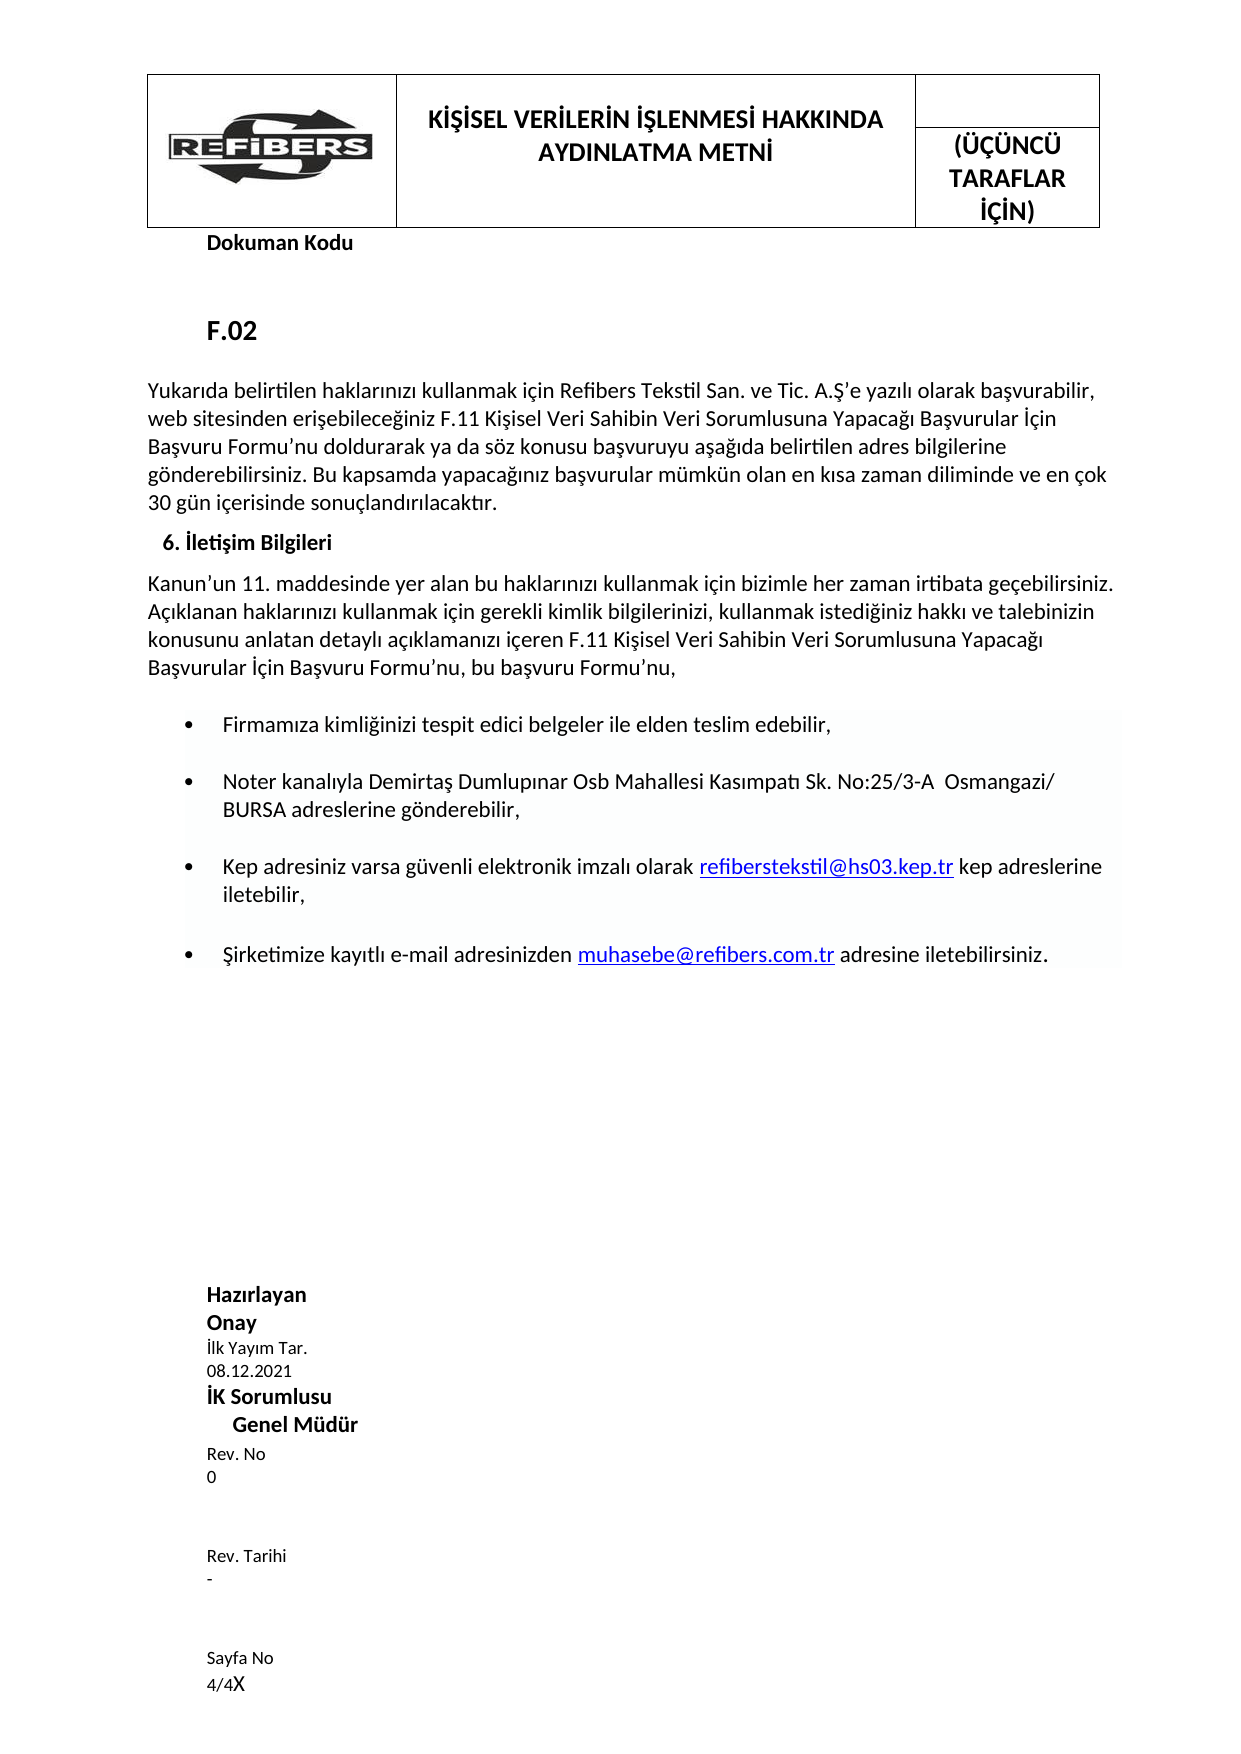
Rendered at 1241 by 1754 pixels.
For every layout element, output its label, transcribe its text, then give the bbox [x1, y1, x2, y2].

list Firmamıza kimliğinizi tespit edici belgeler ile elden teslim edebilir, [185, 710, 1122, 738]
text 6. İletişim Bilgileri [162, 528, 1122, 556]
list Kep adresiniz varsa güvenli elektronik imzalı olarak refiberstekstil@hs03.kep.tr kep adreslerine iletebilir, [185, 852, 1122, 908]
list Noter kanalıyla Demirtaş Dumlupınar Osb Mahallesi Kasımpatı Sk. No:25/3-A Osmangazi/ BURSA adreslerine gönderebilir, [185, 767, 1122, 823]
text Yukarıda belirtilen haklarınızı kullanmak için Refibers Tekstil San. ve Tic. A.Ş’e yazılı olarak başvurabilir, web sitesinden erişebileceğiniz F.11 Kişisel Veri Sahibin Veri Sorumlusuna Yapacağı Başvurular İçin Başvuru Formu’nu doldurarak ya da söz konusu başvuruyu aşağıda belirtilen adres bilgilerine gönderebilirsiniz. Bu kapsamda yapacağınız başvurular mümkün olan en kısa zaman diliminde ve en çok 30 gün içerisinde sonuçlandırılacaktır. [148, 376, 1122, 516]
text Kanun’un 11. maddesinde yer alan bu haklarınızı kullanmak için bizimle her zaman irtibata geçebilirsiniz. Açıklanan haklarınızı kullanmak için gerekli kimlik bilgilerinizi, kullanmak istediğiniz hakkı ve talebinizin konusunu anlatan detaylı açıklamanızı içeren F.11 Kişisel Veri Sahibin Veri Sorumlusuna Yapacağı Başvurular İçin Başvuru Formu’nu, bu başvuru Formu’nu, [148, 569, 1122, 681]
picture [165, 108, 374, 186]
list Şirketimize kayıtlı e-mail adresinizden muhasebe@refibers.com.tr adresine iletebilirsiniz. [185, 938, 1122, 968]
